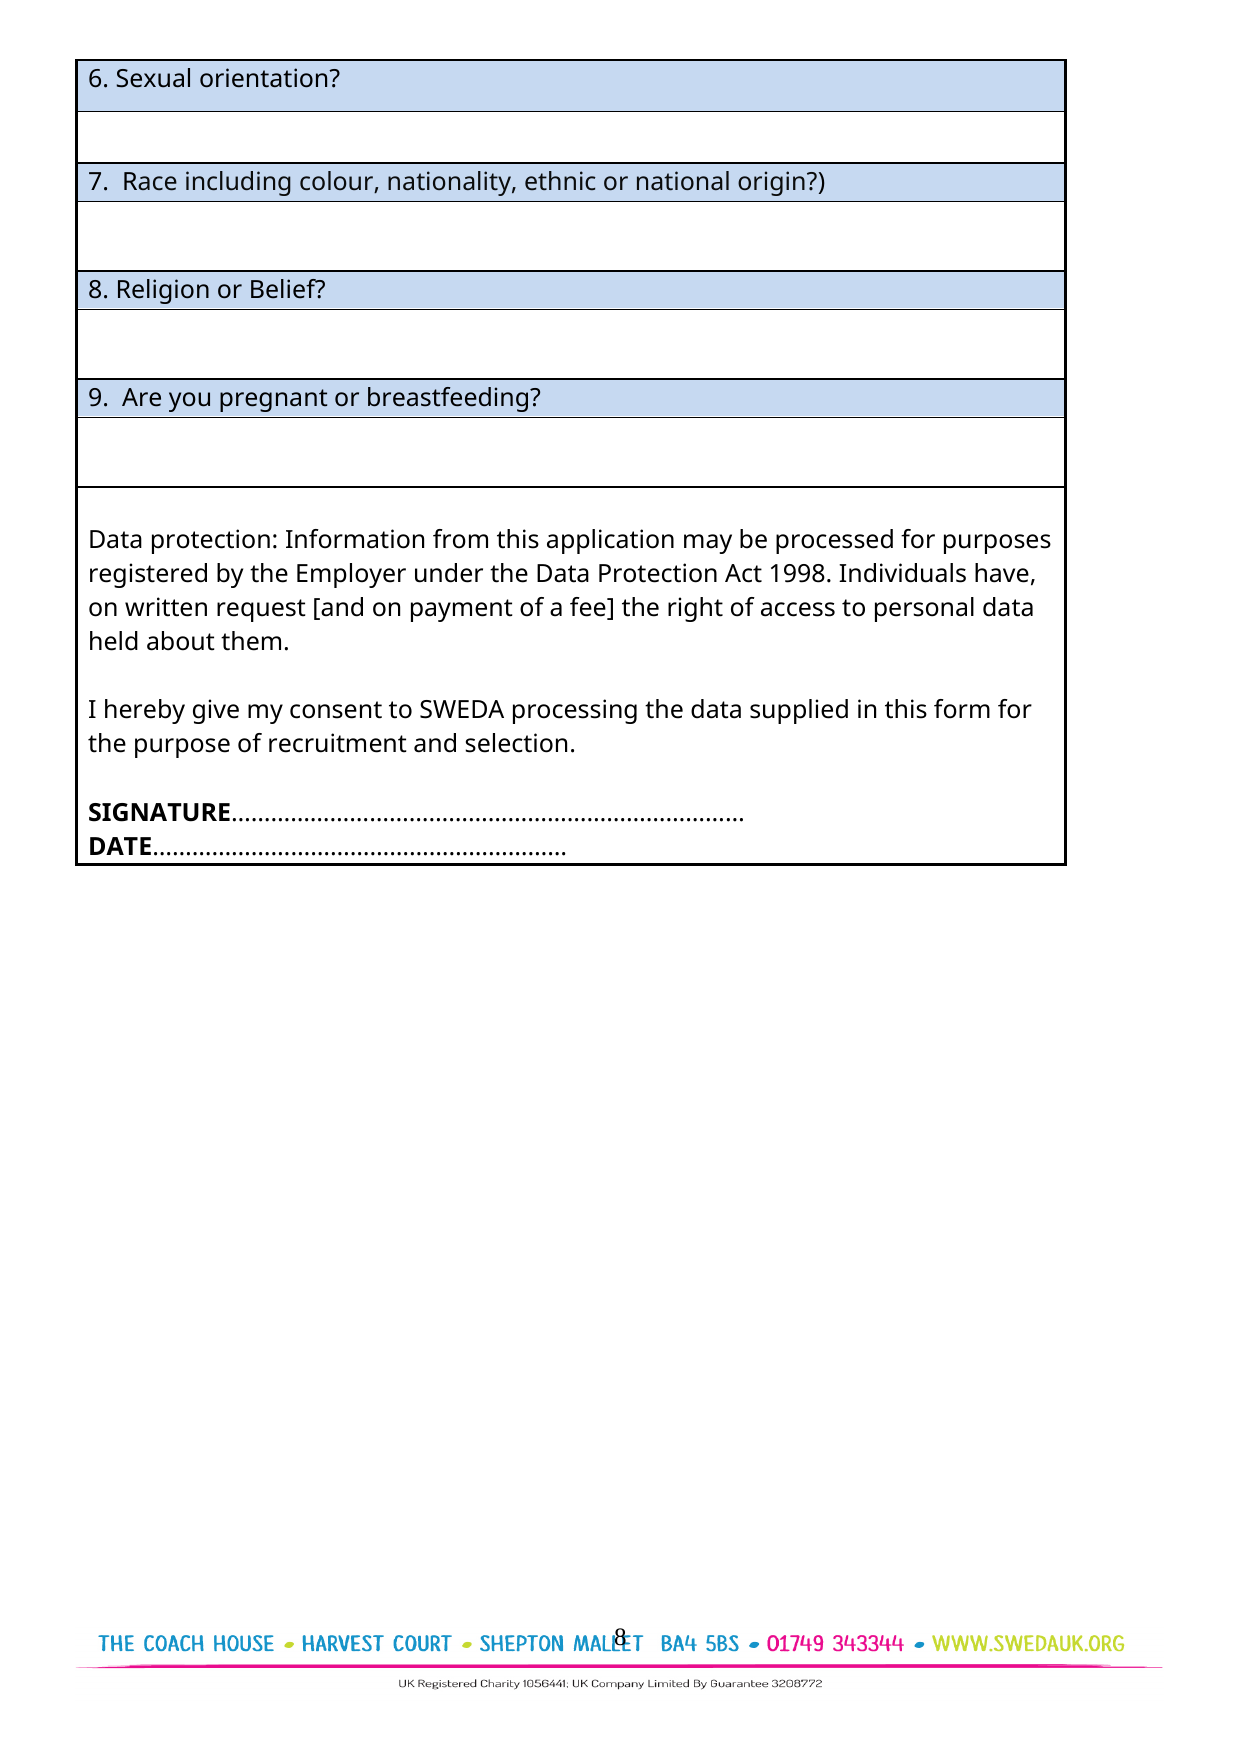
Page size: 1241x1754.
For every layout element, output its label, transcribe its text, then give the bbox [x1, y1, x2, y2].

table_cell [78, 112, 1064, 162]
table_cell 6. Sexual orientation? [78, 61, 1064, 111]
table_cell [78, 310, 1064, 378]
table_cell [78, 202, 1064, 270]
table_cell [78, 418, 1064, 486]
table_cell 7. Race including colour, nationality, ethnic or national origin?) [78, 164, 1064, 201]
picture [75, 1621, 1165, 1701]
table_cell 9. Are you pregnant or breastfeeding? [78, 380, 1064, 416]
table_cell 8. Religion or Belief? [78, 272, 1064, 308]
table_cell Data protection: Information from this application may be processed for purposes registered by the Employer under the Data Protection Act 1998. Individuals have, on written request [and on payment of a fee] the right of access to personal data held about them. I hereby give my consent to SWEDA processing the data supplied in this form for the purpose of recruitment and selection. SIGNATURE…………………………………………………………………… DATE……………………………………………………… [78, 488, 1064, 862]
